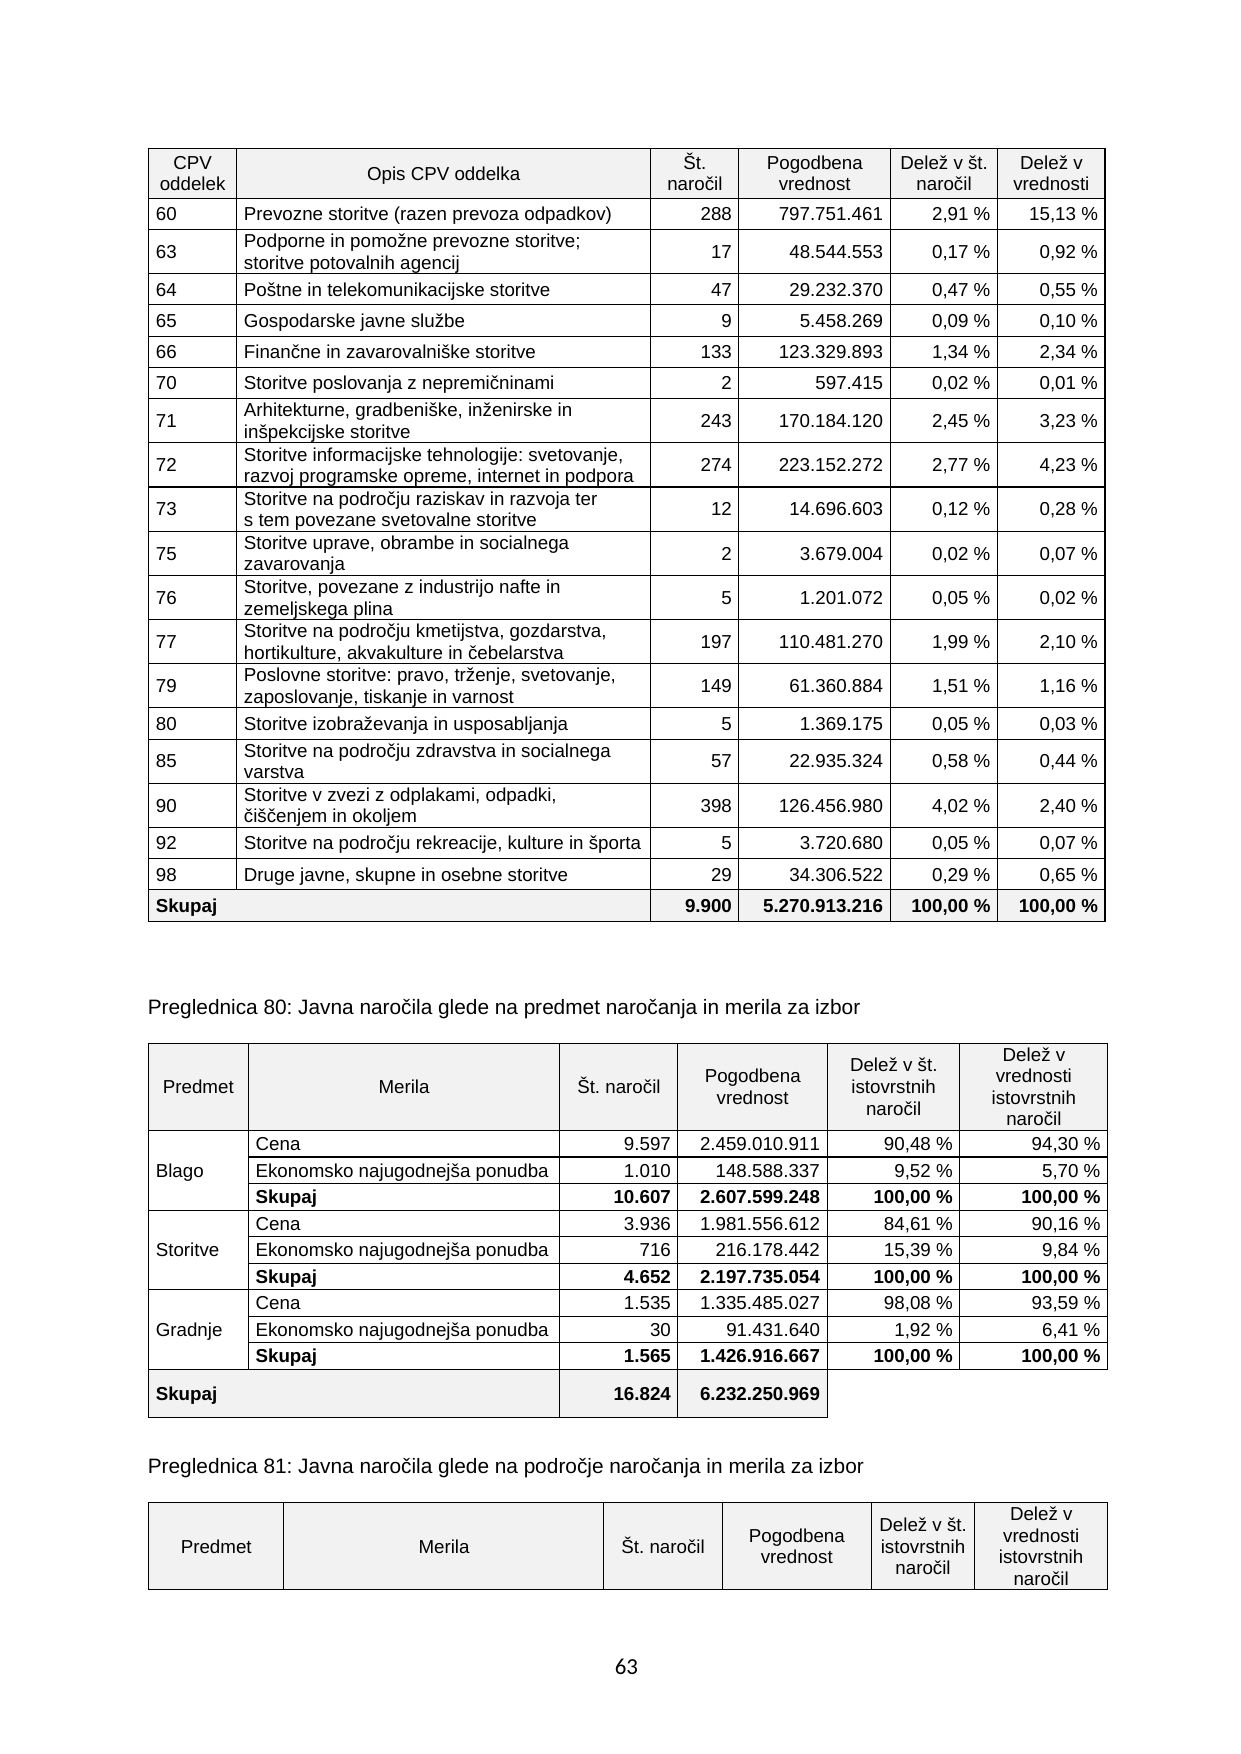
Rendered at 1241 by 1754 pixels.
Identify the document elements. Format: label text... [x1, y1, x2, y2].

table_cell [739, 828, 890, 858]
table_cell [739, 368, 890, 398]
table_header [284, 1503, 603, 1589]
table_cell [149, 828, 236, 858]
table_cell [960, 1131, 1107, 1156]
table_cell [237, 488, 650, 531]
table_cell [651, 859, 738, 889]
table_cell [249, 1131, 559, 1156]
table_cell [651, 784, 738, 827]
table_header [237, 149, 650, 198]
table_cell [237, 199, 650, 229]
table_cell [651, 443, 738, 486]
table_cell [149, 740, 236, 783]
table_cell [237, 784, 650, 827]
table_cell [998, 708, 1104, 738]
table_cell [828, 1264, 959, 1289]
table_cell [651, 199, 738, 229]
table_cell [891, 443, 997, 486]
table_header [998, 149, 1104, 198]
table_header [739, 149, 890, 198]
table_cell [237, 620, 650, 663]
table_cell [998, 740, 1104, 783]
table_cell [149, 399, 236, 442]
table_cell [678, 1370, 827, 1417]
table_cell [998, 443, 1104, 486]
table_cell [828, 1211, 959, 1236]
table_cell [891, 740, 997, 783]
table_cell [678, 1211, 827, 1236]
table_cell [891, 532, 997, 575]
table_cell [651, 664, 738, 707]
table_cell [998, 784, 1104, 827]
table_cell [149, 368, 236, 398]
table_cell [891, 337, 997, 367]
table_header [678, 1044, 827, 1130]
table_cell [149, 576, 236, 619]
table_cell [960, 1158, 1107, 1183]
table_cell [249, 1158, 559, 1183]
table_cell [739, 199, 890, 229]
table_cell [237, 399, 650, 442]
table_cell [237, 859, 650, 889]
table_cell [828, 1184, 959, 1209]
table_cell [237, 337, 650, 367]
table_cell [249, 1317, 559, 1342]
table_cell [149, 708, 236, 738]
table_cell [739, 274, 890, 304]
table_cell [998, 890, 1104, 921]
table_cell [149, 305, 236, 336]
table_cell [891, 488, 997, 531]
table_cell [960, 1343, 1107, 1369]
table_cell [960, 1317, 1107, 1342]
text Preglednica 80: Javna naročila glede na predmet naročanja in merila za izbor [148, 994, 1104, 1018]
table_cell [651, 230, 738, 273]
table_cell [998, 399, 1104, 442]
text Preglednica 81: Javna naročila glede na področje naročanja in merila za izbor [148, 1454, 1104, 1478]
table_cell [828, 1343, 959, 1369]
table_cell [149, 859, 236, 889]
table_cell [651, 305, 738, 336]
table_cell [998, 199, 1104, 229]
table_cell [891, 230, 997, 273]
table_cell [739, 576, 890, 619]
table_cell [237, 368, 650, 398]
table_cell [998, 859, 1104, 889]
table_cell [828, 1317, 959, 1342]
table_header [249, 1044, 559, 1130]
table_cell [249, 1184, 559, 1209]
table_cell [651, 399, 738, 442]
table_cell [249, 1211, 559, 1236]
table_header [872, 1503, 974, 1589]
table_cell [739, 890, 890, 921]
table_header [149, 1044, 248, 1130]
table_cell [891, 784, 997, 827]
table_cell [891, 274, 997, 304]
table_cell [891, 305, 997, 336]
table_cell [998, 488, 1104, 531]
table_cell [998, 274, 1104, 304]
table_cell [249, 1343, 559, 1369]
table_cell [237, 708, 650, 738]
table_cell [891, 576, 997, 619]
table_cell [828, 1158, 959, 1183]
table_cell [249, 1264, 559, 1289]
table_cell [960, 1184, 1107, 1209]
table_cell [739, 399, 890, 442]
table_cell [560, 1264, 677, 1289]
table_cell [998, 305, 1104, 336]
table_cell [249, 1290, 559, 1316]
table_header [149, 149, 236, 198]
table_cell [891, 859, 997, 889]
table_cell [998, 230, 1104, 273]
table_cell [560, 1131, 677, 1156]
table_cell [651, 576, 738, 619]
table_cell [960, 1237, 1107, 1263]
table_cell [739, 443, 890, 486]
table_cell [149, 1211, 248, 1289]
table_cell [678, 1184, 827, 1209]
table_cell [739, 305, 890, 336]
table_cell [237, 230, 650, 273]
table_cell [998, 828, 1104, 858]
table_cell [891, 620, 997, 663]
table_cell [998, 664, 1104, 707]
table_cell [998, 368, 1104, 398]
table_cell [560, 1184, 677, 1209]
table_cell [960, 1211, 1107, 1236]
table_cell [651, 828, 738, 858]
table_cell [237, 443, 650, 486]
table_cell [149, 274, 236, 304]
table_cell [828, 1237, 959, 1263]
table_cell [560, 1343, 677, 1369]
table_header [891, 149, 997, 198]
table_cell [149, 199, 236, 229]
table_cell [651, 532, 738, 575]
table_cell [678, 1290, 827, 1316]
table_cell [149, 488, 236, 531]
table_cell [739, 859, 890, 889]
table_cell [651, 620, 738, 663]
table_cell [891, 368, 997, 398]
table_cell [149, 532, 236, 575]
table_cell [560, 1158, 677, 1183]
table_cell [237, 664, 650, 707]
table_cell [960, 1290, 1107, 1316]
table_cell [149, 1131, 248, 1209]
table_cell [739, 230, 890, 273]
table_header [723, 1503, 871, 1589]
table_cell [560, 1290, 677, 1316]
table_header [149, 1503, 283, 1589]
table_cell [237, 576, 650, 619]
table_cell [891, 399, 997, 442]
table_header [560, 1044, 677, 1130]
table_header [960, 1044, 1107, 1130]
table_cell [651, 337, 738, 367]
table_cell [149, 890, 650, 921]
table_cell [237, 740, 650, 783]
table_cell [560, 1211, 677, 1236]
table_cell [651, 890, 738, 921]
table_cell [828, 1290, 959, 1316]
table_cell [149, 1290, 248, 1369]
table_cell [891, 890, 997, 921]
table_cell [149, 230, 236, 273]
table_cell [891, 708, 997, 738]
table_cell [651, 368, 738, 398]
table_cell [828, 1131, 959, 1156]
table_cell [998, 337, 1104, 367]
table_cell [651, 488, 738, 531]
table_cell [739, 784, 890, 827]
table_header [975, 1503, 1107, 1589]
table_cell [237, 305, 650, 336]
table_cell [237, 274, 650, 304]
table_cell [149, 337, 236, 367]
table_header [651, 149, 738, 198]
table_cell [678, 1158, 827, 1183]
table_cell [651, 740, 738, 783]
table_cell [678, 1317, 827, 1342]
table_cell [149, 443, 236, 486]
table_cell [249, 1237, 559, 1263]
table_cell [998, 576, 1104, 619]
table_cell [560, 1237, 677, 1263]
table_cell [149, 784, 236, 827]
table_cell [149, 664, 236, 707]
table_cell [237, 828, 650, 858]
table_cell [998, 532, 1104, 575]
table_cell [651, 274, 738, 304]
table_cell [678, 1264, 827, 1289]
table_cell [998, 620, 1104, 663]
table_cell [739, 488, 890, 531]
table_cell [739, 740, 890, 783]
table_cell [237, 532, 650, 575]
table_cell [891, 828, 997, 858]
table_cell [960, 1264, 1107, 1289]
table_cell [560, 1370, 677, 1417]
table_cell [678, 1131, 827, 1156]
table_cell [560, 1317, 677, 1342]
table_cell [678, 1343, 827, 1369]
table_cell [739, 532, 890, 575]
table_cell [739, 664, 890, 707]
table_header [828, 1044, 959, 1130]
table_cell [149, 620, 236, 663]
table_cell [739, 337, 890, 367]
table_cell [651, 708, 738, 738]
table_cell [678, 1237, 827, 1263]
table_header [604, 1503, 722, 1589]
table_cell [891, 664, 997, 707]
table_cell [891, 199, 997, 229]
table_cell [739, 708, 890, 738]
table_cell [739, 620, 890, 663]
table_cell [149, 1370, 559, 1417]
